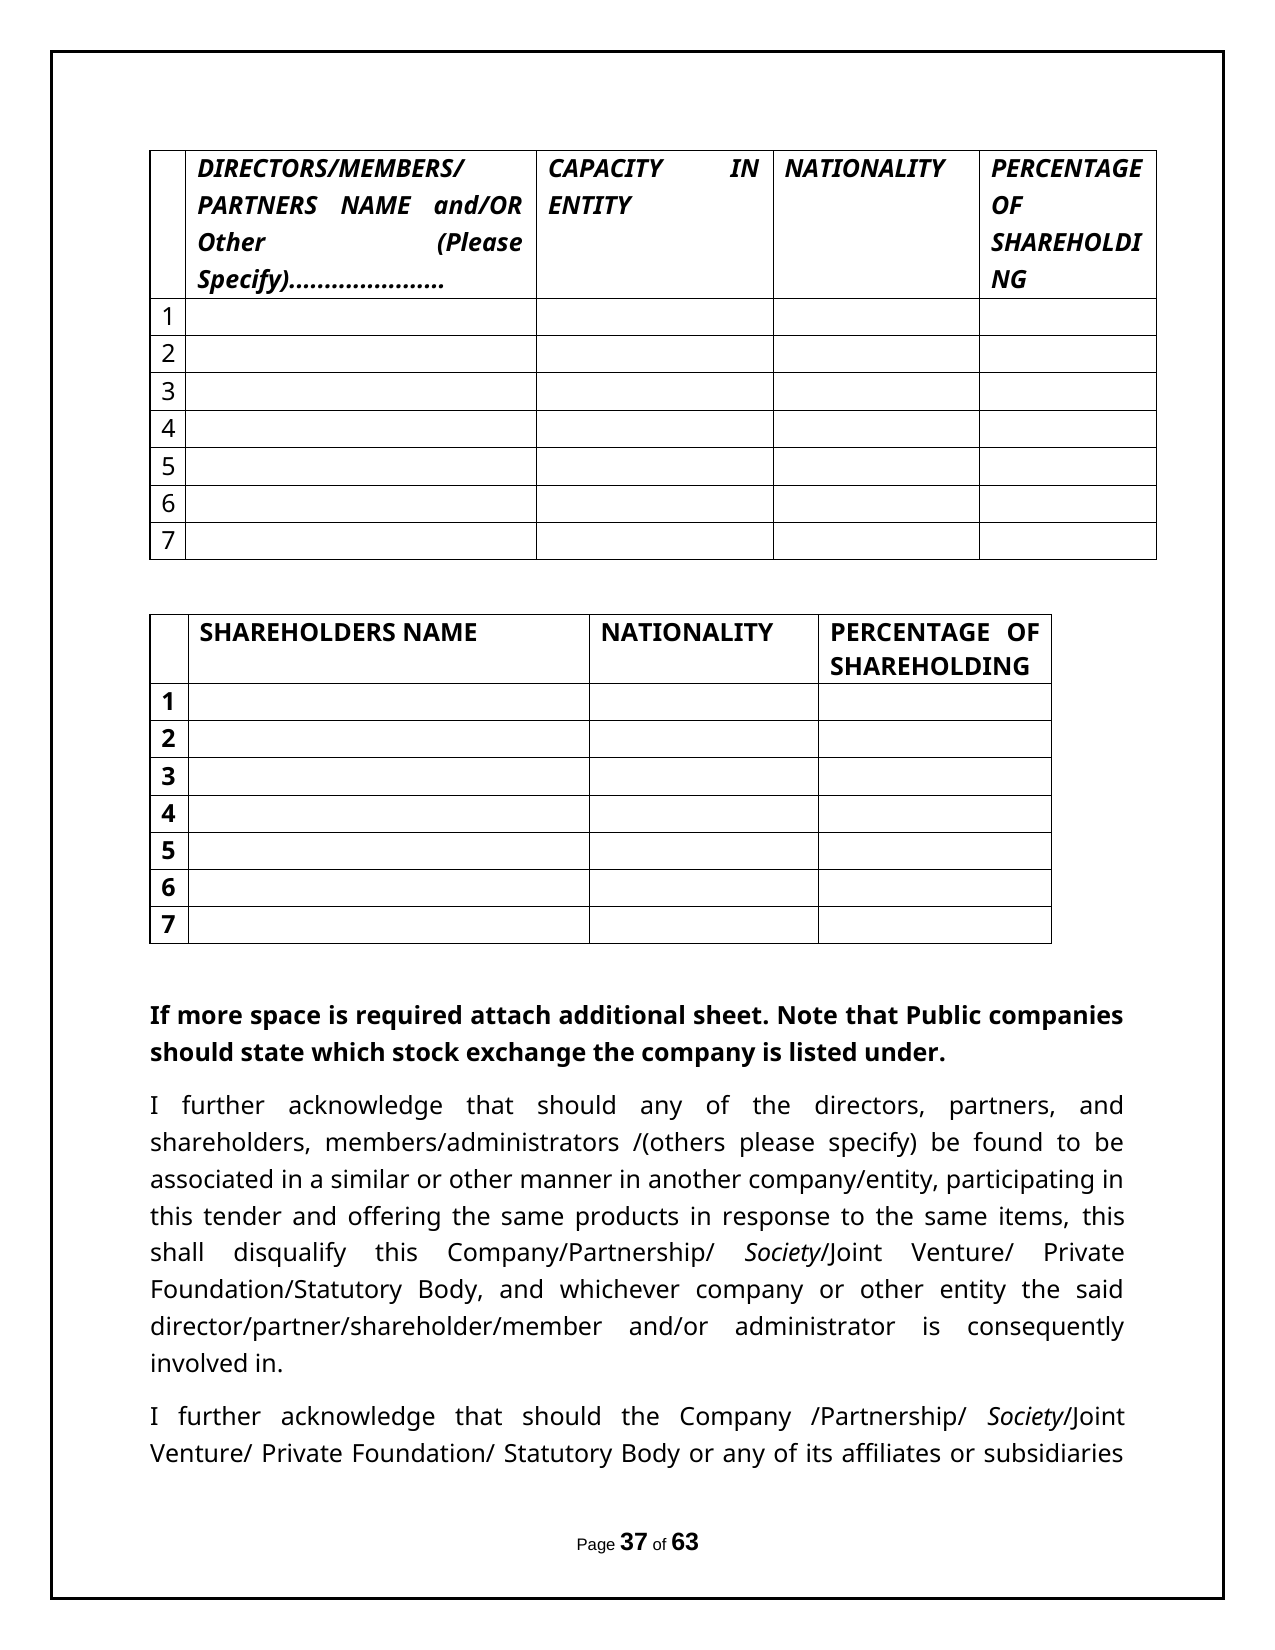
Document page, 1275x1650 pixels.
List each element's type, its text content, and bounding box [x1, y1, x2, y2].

table_cell 7 [151, 907, 188, 943]
table_cell [537, 523, 773, 559]
table_cell [774, 373, 979, 410]
table_cell [537, 299, 773, 335]
table_cell [980, 336, 1156, 372]
table_cell 3 [151, 758, 188, 794]
table_cell 3 [151, 373, 185, 410]
table_cell [980, 448, 1156, 484]
text I further acknowledge that should any of the directors, partners, and shareholders, members/administrators /(others please specify) be found to be associated in a similar or other manner in another company/entity, participating in this tender and offering the same products in response to the same items, this shall disqualify this Company/Partnership/ Society/Joint Venture/ Private Foundation/Statutory Body, and whichever company or other entity the said director/partner/shareholder/member and/or administrator is consequently involved in. [150, 1088, 1125, 1379]
table_cell [590, 870, 818, 906]
table_cell 2 [151, 721, 188, 757]
table_cell [189, 684, 589, 720]
table_cell [774, 336, 979, 372]
table_header [151, 615, 188, 683]
table_cell [819, 684, 1051, 720]
table_cell [590, 721, 818, 757]
table_cell 6 [151, 486, 185, 522]
table_cell [819, 796, 1051, 832]
table_cell [590, 907, 818, 943]
table_cell [819, 758, 1051, 794]
table_cell [537, 411, 773, 447]
table_cell [189, 796, 589, 832]
table_cell [186, 336, 536, 372]
table_header CAPACITY IN ENTITY [537, 151, 773, 297]
table_cell [590, 796, 818, 832]
table_cell [186, 448, 536, 484]
table_cell 2 [151, 336, 185, 372]
table_cell [186, 411, 536, 447]
table_cell 5 [151, 448, 185, 484]
table_cell [819, 907, 1051, 943]
table_cell [980, 299, 1156, 335]
table_cell [186, 523, 536, 559]
table_cell [189, 721, 589, 757]
table_cell [980, 523, 1156, 559]
table_cell [819, 833, 1051, 869]
table_cell 1 [151, 299, 185, 335]
table_cell [537, 486, 773, 522]
table_cell [537, 336, 773, 372]
table_cell 7 [151, 523, 185, 559]
table_cell [590, 833, 818, 869]
table_cell 4 [151, 411, 185, 447]
table_cell [186, 373, 536, 410]
table_cell [774, 486, 979, 522]
table_cell [189, 907, 589, 943]
table_cell [189, 833, 589, 869]
table_cell [189, 870, 589, 906]
table_header DIRECTORS/MEMBERS/ PARTNERS NAME and/OR Other (Please Specify)...................... [186, 151, 536, 297]
table_cell [774, 299, 979, 335]
table_cell [537, 373, 773, 410]
table_cell [537, 448, 773, 484]
table_cell 5 [151, 833, 188, 869]
table_cell 4 [151, 796, 188, 832]
table_cell [774, 448, 979, 484]
table_header NATIONALITY [774, 151, 979, 297]
table_header [151, 151, 185, 297]
table_cell 6 [151, 870, 188, 906]
table_cell [590, 684, 818, 720]
table_cell [186, 486, 536, 522]
table_cell [980, 373, 1156, 410]
table_cell 1 [151, 684, 188, 720]
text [150, 1399, 1125, 1469]
table_cell [980, 486, 1156, 522]
table_header SHAREHOLDERS NAME [189, 615, 589, 683]
table_cell [819, 721, 1051, 757]
table_cell [186, 299, 536, 335]
table_header PERCENTAGE OF SHAREHOLDING [980, 151, 1156, 297]
table_cell [980, 411, 1156, 447]
table_header NATIONALITY [590, 615, 818, 683]
table_cell [819, 870, 1051, 906]
table_header PERCENTAGE OF SHAREHOLDING [819, 615, 1051, 683]
table_cell [590, 758, 818, 794]
text If more space is required attach additional sheet. Note that Public companies should state which stock exchange the company is listed under. [150, 998, 1125, 1068]
table_cell [774, 411, 979, 447]
table_cell [774, 523, 979, 559]
table_cell [189, 758, 589, 794]
